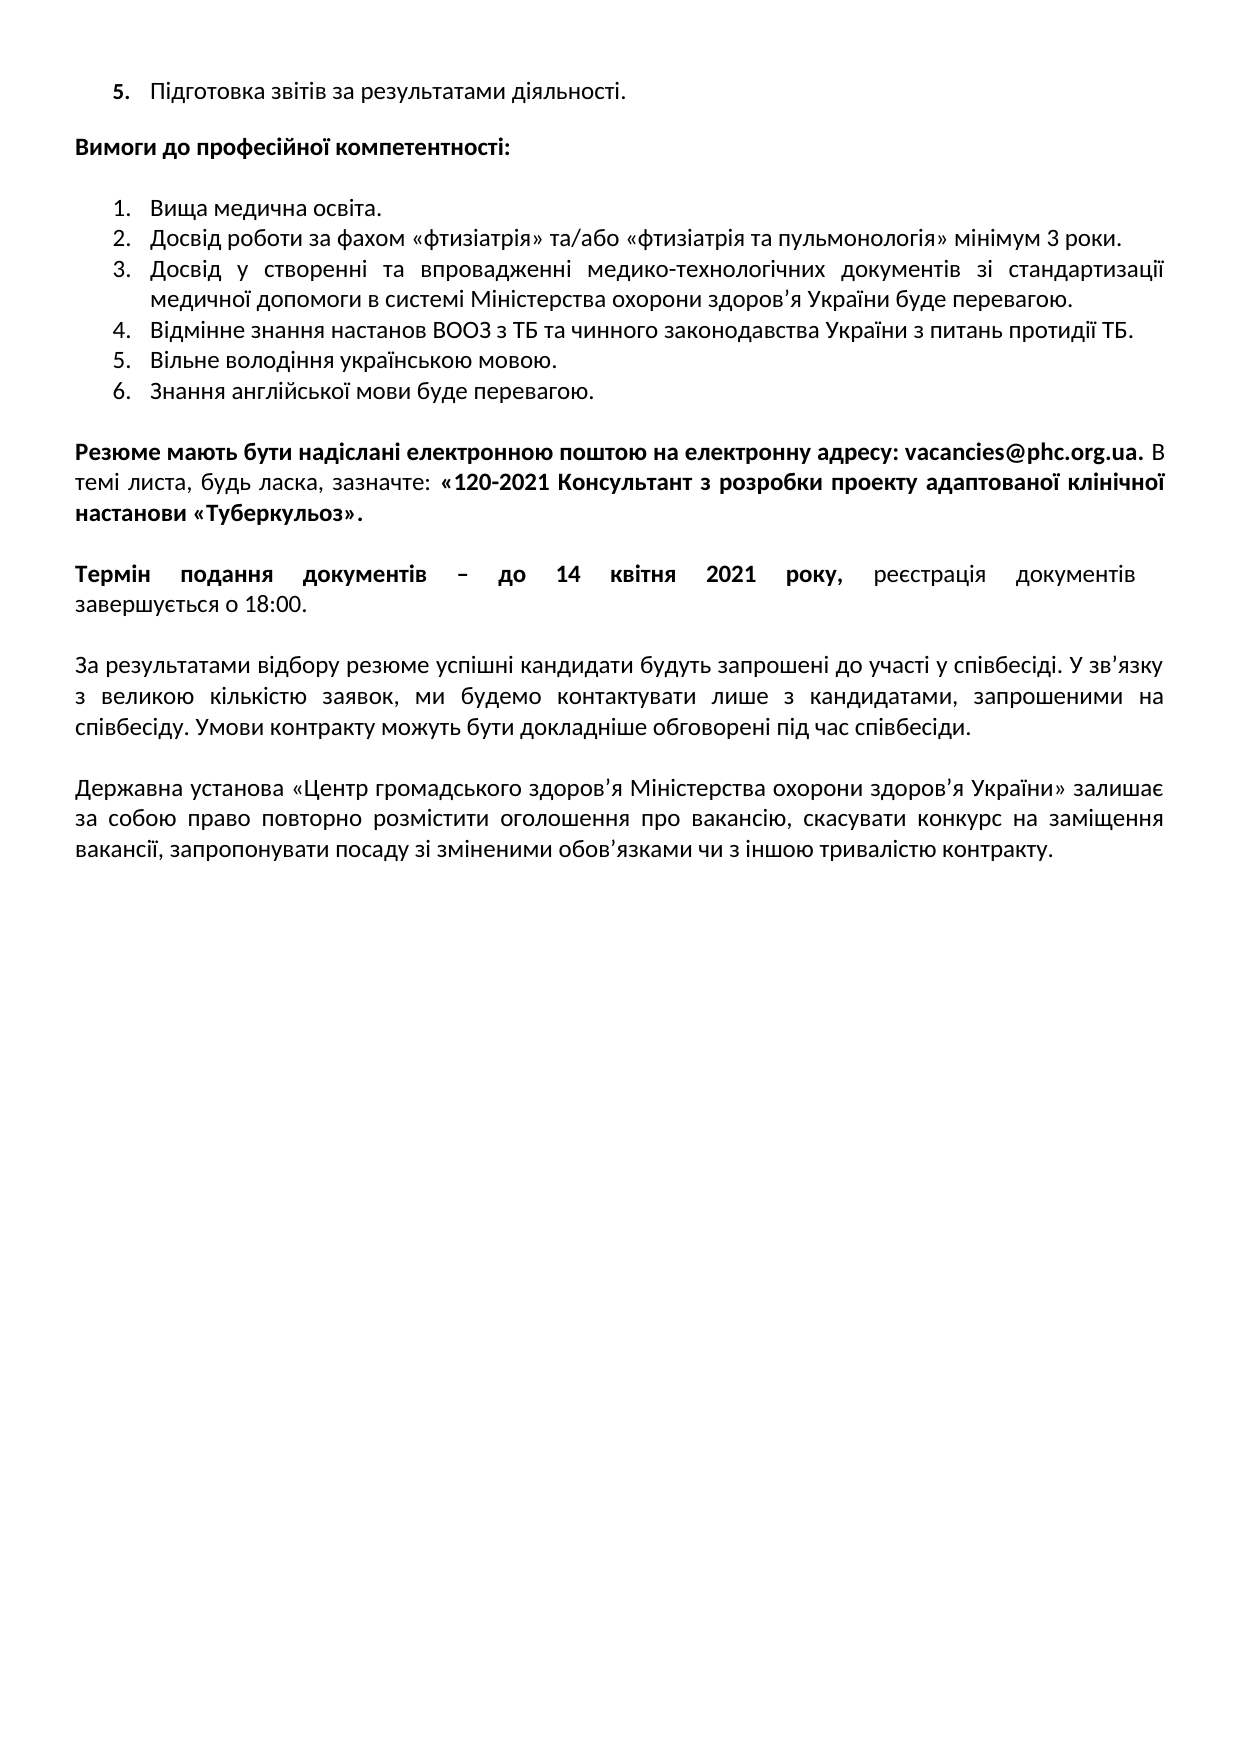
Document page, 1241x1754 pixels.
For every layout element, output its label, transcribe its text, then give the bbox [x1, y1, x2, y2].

list Відмінне знання настанов ВООЗ з ТБ та чинного законодавства України з питань протидії ТБ. [112, 314, 1165, 344]
list Вища медична освіта. [112, 192, 1165, 222]
text Резюме мають бути надіслані електронною поштою на електронну адресу: vacancies@phc.org.ua. В темі листа, будь ласка, зазначте: «120-2021 Консультант з розробки проекту адаптованої клінічної настанови «Туберкульоз». [75, 436, 1165, 528]
text Вимоги до професійної компетентності: [75, 131, 1165, 161]
text Термін подання документів – до 14 квітня 2021 року, реєстрація документів завершується о 18:00. [75, 558, 1165, 619]
list Підготовка звітів за результатами діяльності. [112, 75, 1165, 106]
list Вільне володіння українською мовою. [112, 344, 1165, 375]
text Державна установа «Центр громадського здоров’я Міністерства охорони здоров’я України» залишає за собою право повторно розмістити оголошення про вакансію, скасувати конкурс на заміщення вакансії, запропонувати посаду зі зміненими обов’язками чи з іншою тривалістю контракту. [75, 772, 1165, 863]
list Досвід у створенні та впровадженні медико-технологічних документів зі стандартизації медичної допомоги в системі Міністерства охорони здоров’я України буде перевагою. [112, 253, 1165, 314]
text За результатами відбору резюме успішні кандидати будуть запрошені до участі у співбесіді. У зв’язку з великою кількістю заявок, ми будемо контактувати лише з кандидатами, запрошеними на співбесіду. Умови контракту можуть бути докладніше обговорені під час співбесіди. [75, 650, 1165, 741]
list Знання англійської мови буде перевагою. [112, 375, 1165, 406]
list Досвід роботи за фахом «фтизіатрія» та/або «фтизіатрія та пульмонологія» мінімум 3 роки. [112, 222, 1165, 253]
